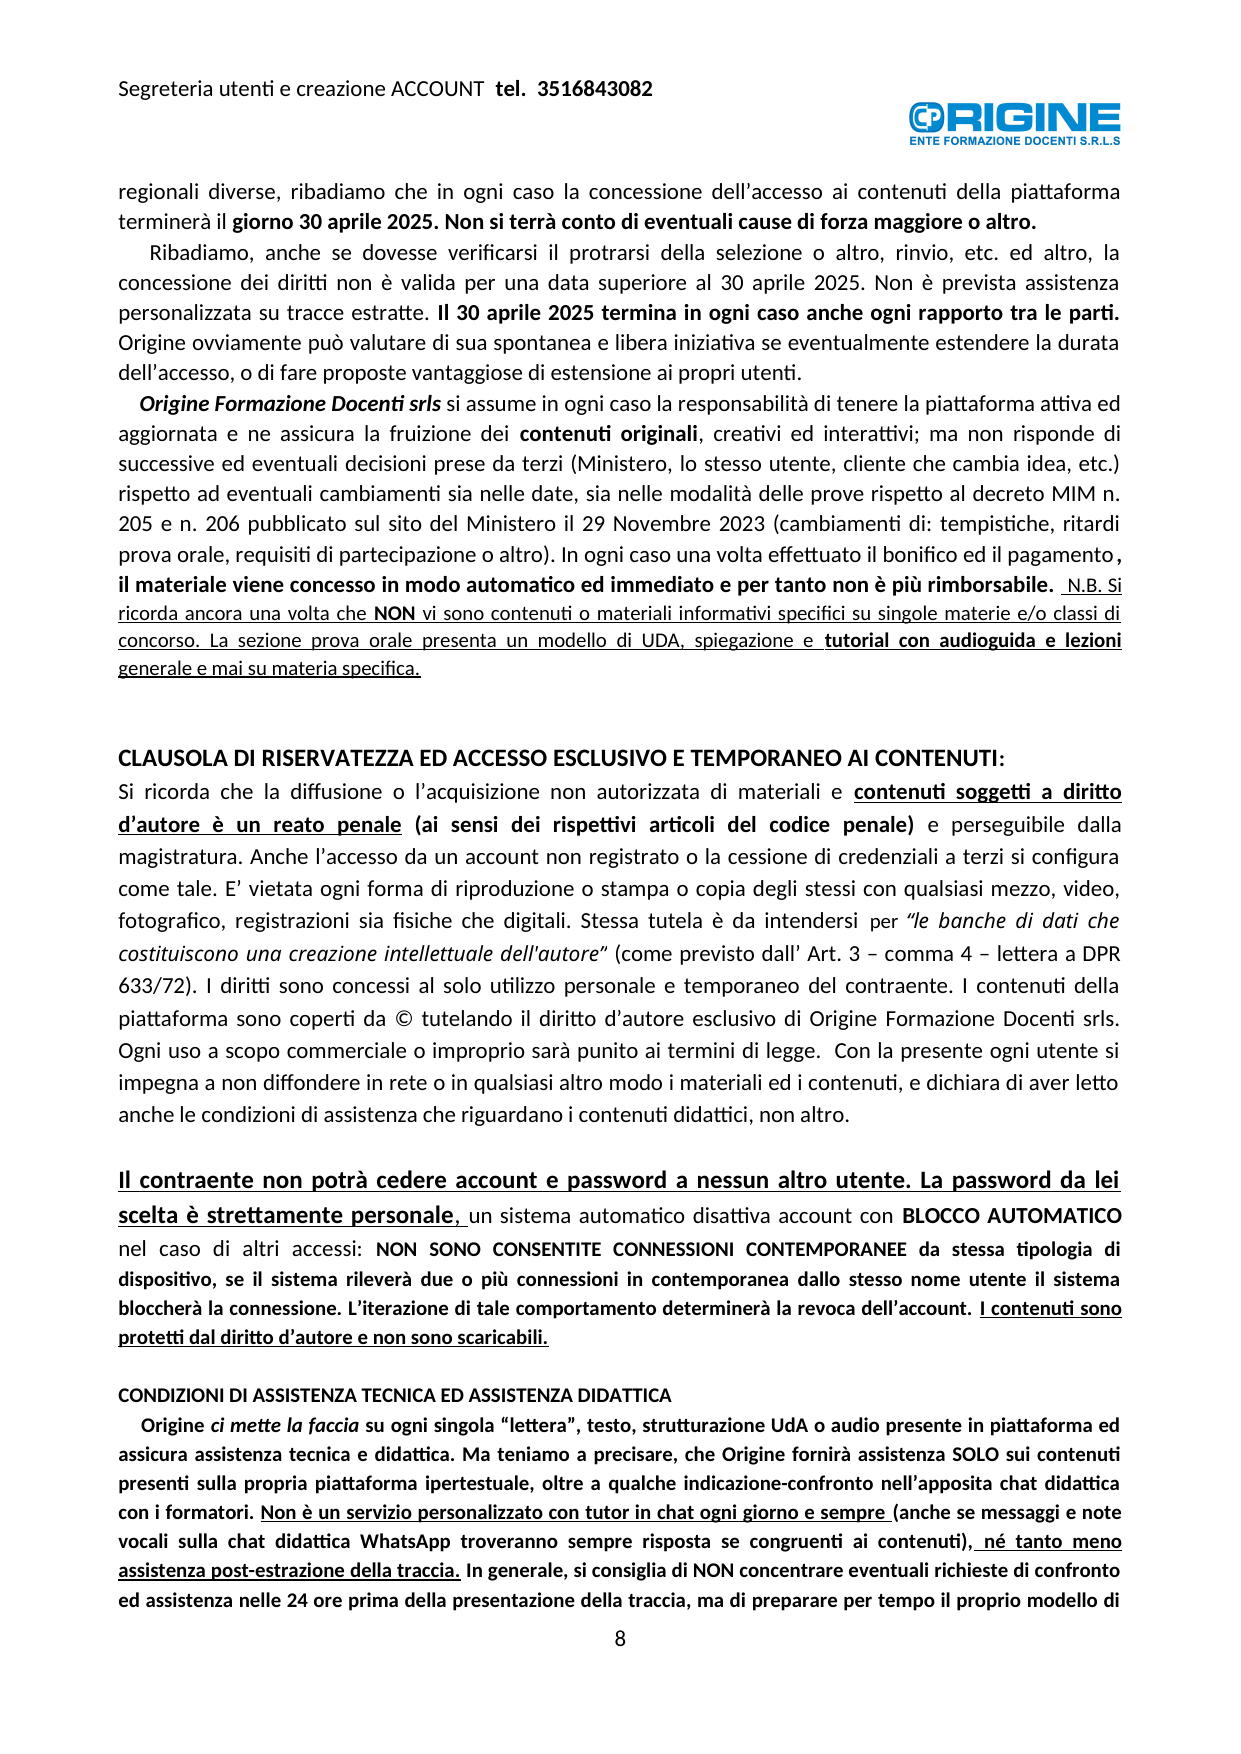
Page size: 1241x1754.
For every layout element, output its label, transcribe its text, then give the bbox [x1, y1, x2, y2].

text CLAUSOLA DI RISERVATEZZA ED ACCESSO ESCLUSIVO E TEMPORANEO AI CONTENUTI: [118, 742, 1122, 773]
text Si ricorda che la diffusione o l’acquisizione non autorizzata di materiali e contenuti soggetti a diritto d’autore è un reato penale (ai sensi dei rispettivi articoli del codice penale) e perseguibile dalla magistratura. Anche l’accesso da un account non registrato o la cessione di credenziali a terzi si configura come tale. E’ vietata ogni forma di riproduzione o stampa o copia degli stessi con qualsiasi mezzo, video, fotografico, registrazioni sia fisiche che digitali. Stessa tutela è da intendersi per “le banche di dati che costituiscono una creazione intellettuale dell'autore” (come previsto dall’ Art. 3 – comma 4 – lettera a DPR 633/72). I diritti sono concessi al solo utilizzo personale e temporaneo del contraente. I contenuti della piattaforma sono coperti da © tutelando il diritto d’autore esclusivo di Origine Formazione Docenti srls. Ogni uso a scopo commerciale o improprio sarà punito ai termini di legge. Con la presente ogni utente si impegna a non diffondere in rete o in qualsiasi altro modo i materiali ed i contenuti, e dichiara di aver letto anche le condizioni di assistenza che riguardano i contenuti didattici, non altro. [118, 777, 1122, 1128]
picture [907, 101, 1123, 150]
text Origine Formazione Docenti srls si assume in ogni caso la responsabilità di tenere la piattaforma attiva ed aggiornata e ne assicura la fruizione dei contenuti originali, creativi ed interattivi; ma non risponde di successive ed eventuali decisioni prese da terzi (Ministero, lo stesso utente, cliente che cambia idea, etc.) rispetto ad eventuali cambiamenti sia nelle date, sia nelle modalità delle prove rispetto al decreto MIM n. 205 e n. 206 pubblicato sul sito del Ministero il 29 Novembre 2023 (cambiamenti di: tempistiche, ritardi prova orale, requisiti di partecipazione o altro). In ogni caso una volta effettuato il bonifico ed il pagamento, il materiale viene concesso in modo automatico ed immediato e per tanto non è più rimborsabile. N.B. Si ricorda ancora una volta che NON vi sono contenuti o materiali informativi specifici su singole materie e/o classi di concorso. La sezione prova orale presenta un modello di UDA, spiegazione e tutorial con audioguida e lezioni generale e mai su materia specifica. [118, 389, 1122, 649]
text Ribadiamo, anche se dovesse verificarsi il protrarsi della selezione o altro, rinvio, etc. ed altro, la concessione dei diritti non è valida per una data superiore al 30 aprile 2025. Non è prevista assistenza personalizzata su tracce estratte. Il 30 aprile 2025 termina in ogni caso anche ogni rapporto tra le parti. Origine ovviamente può valutare di sua spontanea e libera iniziativa se eventualmente estendere la durata dell’accesso, o di fare proposte vantaggiose di estensione ai propri utenti. [118, 238, 1122, 387]
text Il contraente non potrà cedere account e password a nessun altro utente. La password da lei scelta è strettamente personale, un sistema automatico disattiva account con BLOCCO AUTOMATICO nel caso di altri accessi: NON SONO CONSENTITE CONNESSIONI CONTEMPORANEE da stessa tipologia di dispositivo, se il sistema rileverà due o più connessioni in contemporanea dallo stesso nome utente il sistema bloccherà la connessione. L’iterazione di tale comportamento determinerà la revoca dell’account. I contenuti sono protetti dal diritto d’autore e non sono scaricabili. [118, 1164, 1122, 1350]
text CONDIZIONI DI ASSISTENZA TECNICA ED ASSISTENZA DIDATTICA [118, 1383, 1122, 1408]
